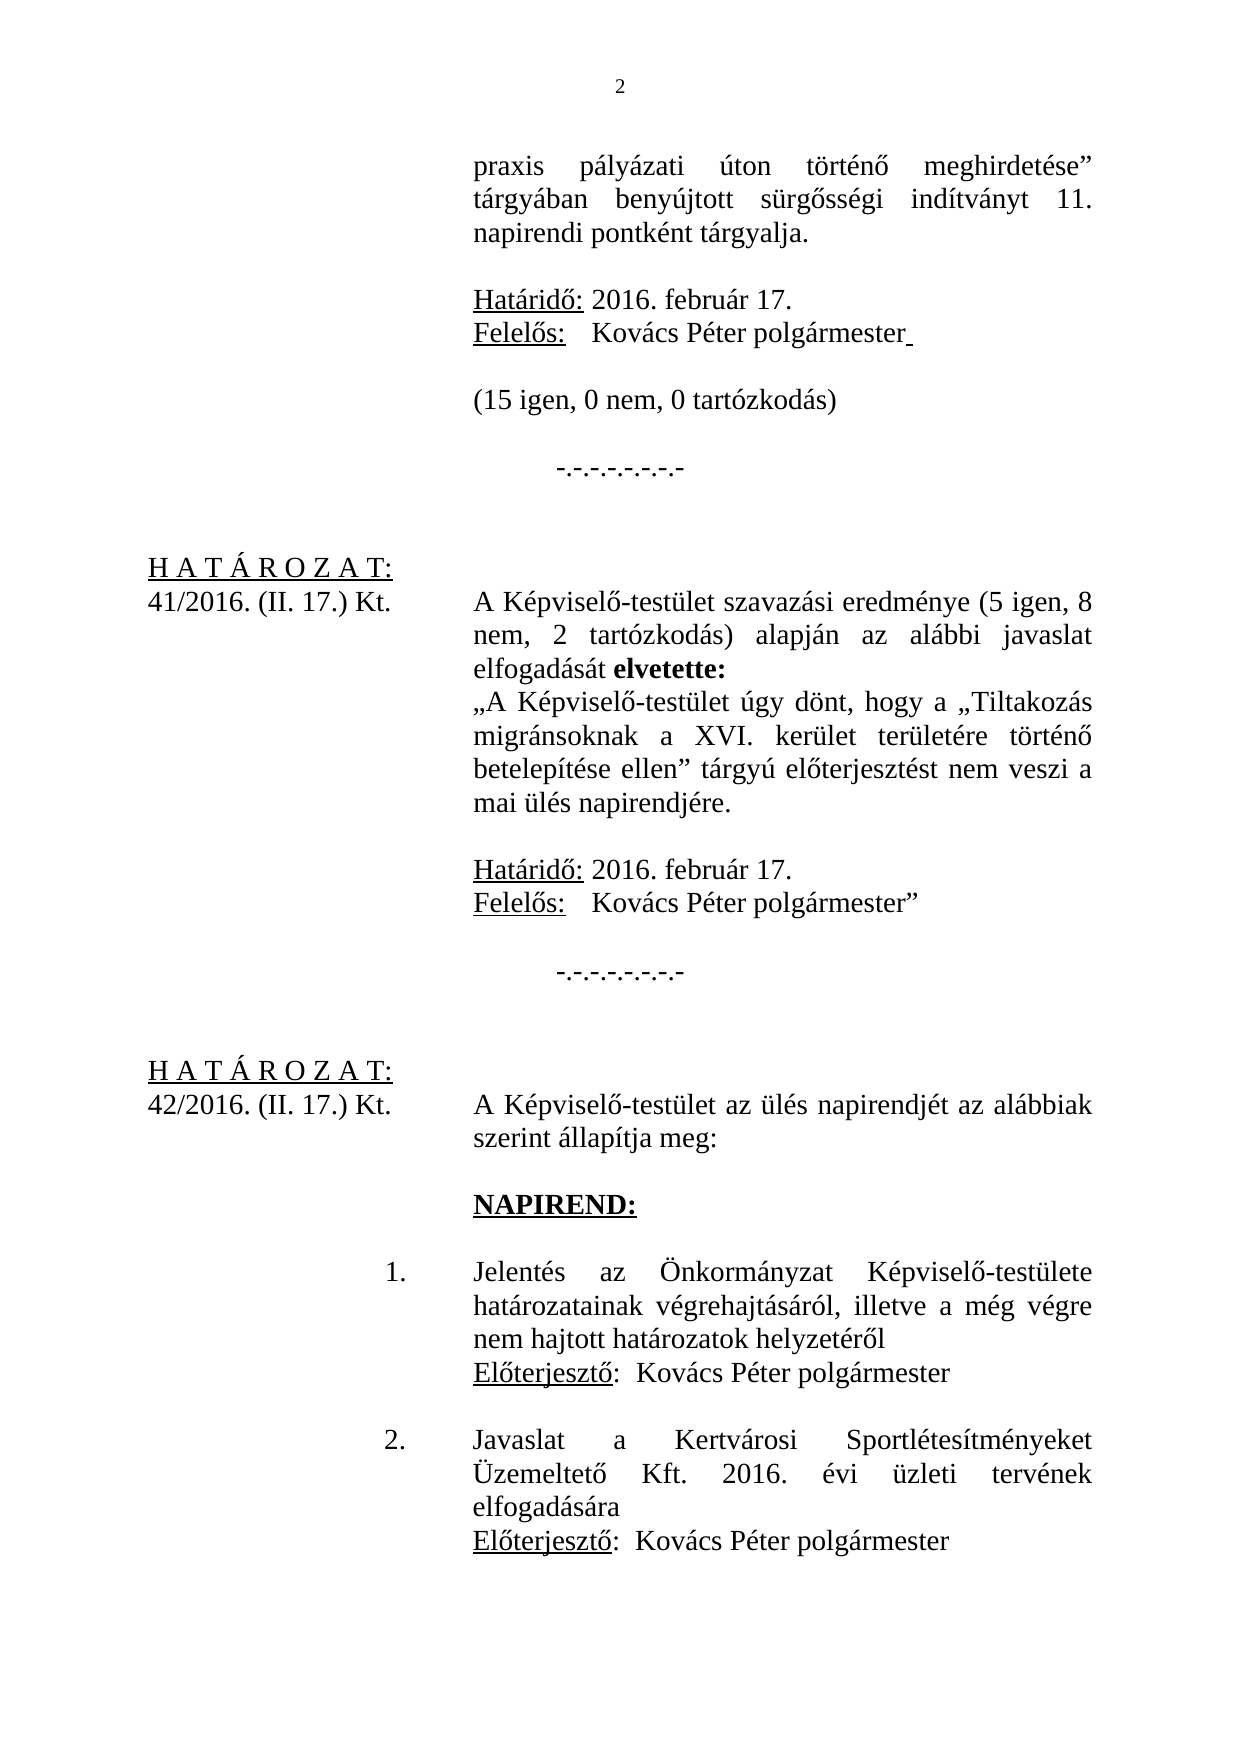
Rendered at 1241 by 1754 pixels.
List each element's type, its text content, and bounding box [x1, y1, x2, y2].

text (15 igen, 0 nem, 0 tartózkodás) [148, 382, 1093, 416]
text Előterjesztő: Kovács Péter polgármester [472, 1523, 1093, 1556]
text NAPIREND: [148, 1187, 1093, 1221]
text 42/2016. (II. 17.) Kt. A Képviselő-testület az ülés napirendjét az alábbiak szerint állapítja meg: [148, 1087, 1093, 1154]
text H A T Á R O Z A T: [148, 550, 1093, 584]
text Határidő: 2016. február 17. [473, 282, 1093, 315]
text Határidő: 2016. február 17. [473, 852, 1093, 886]
text 2. Javaslat a Kertvárosi Sportlétesítményeket Üzemeltető Kft. 2016. évi üzleti tervének elfogadására [384, 1422, 1093, 1523]
text -.-.-.-.-.-.-.- [148, 449, 1093, 483]
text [148, 148, 1093, 248]
text H A T Á R O Z A T: [148, 1053, 1093, 1087]
text 1. Jelentés az Önkormányzat Képviselő-testülete határozatainak végrehajtásáról, illetve a még végre nem hajtott határozatok helyzetéről [384, 1254, 1093, 1355]
text „A Képviselő-testület úgy dönt, hogy a „Tiltakozás migránsoknak a XVI. kerület területére történő betelepítése ellen” tárgyú előterjesztést nem veszi a mai ülés napirendjére. [472, 684, 1093, 818]
text Előterjesztő: Kovács Péter polgármester [473, 1355, 1093, 1389]
text -.-.-.-.-.-.-.- [148, 953, 1093, 986]
text Felelős: Kovács Péter polgármester” [473, 886, 1093, 919]
text Felelős: Kovács Péter polgármester [473, 315, 1093, 349]
text 41/2016. (II. 17.) Kt. A Képviselő-testület szavazási eredménye (5 igen, 8 nem, 2 tartózkodás) alapján az alábbi javaslat elfogadását elvetette: [148, 584, 1093, 684]
